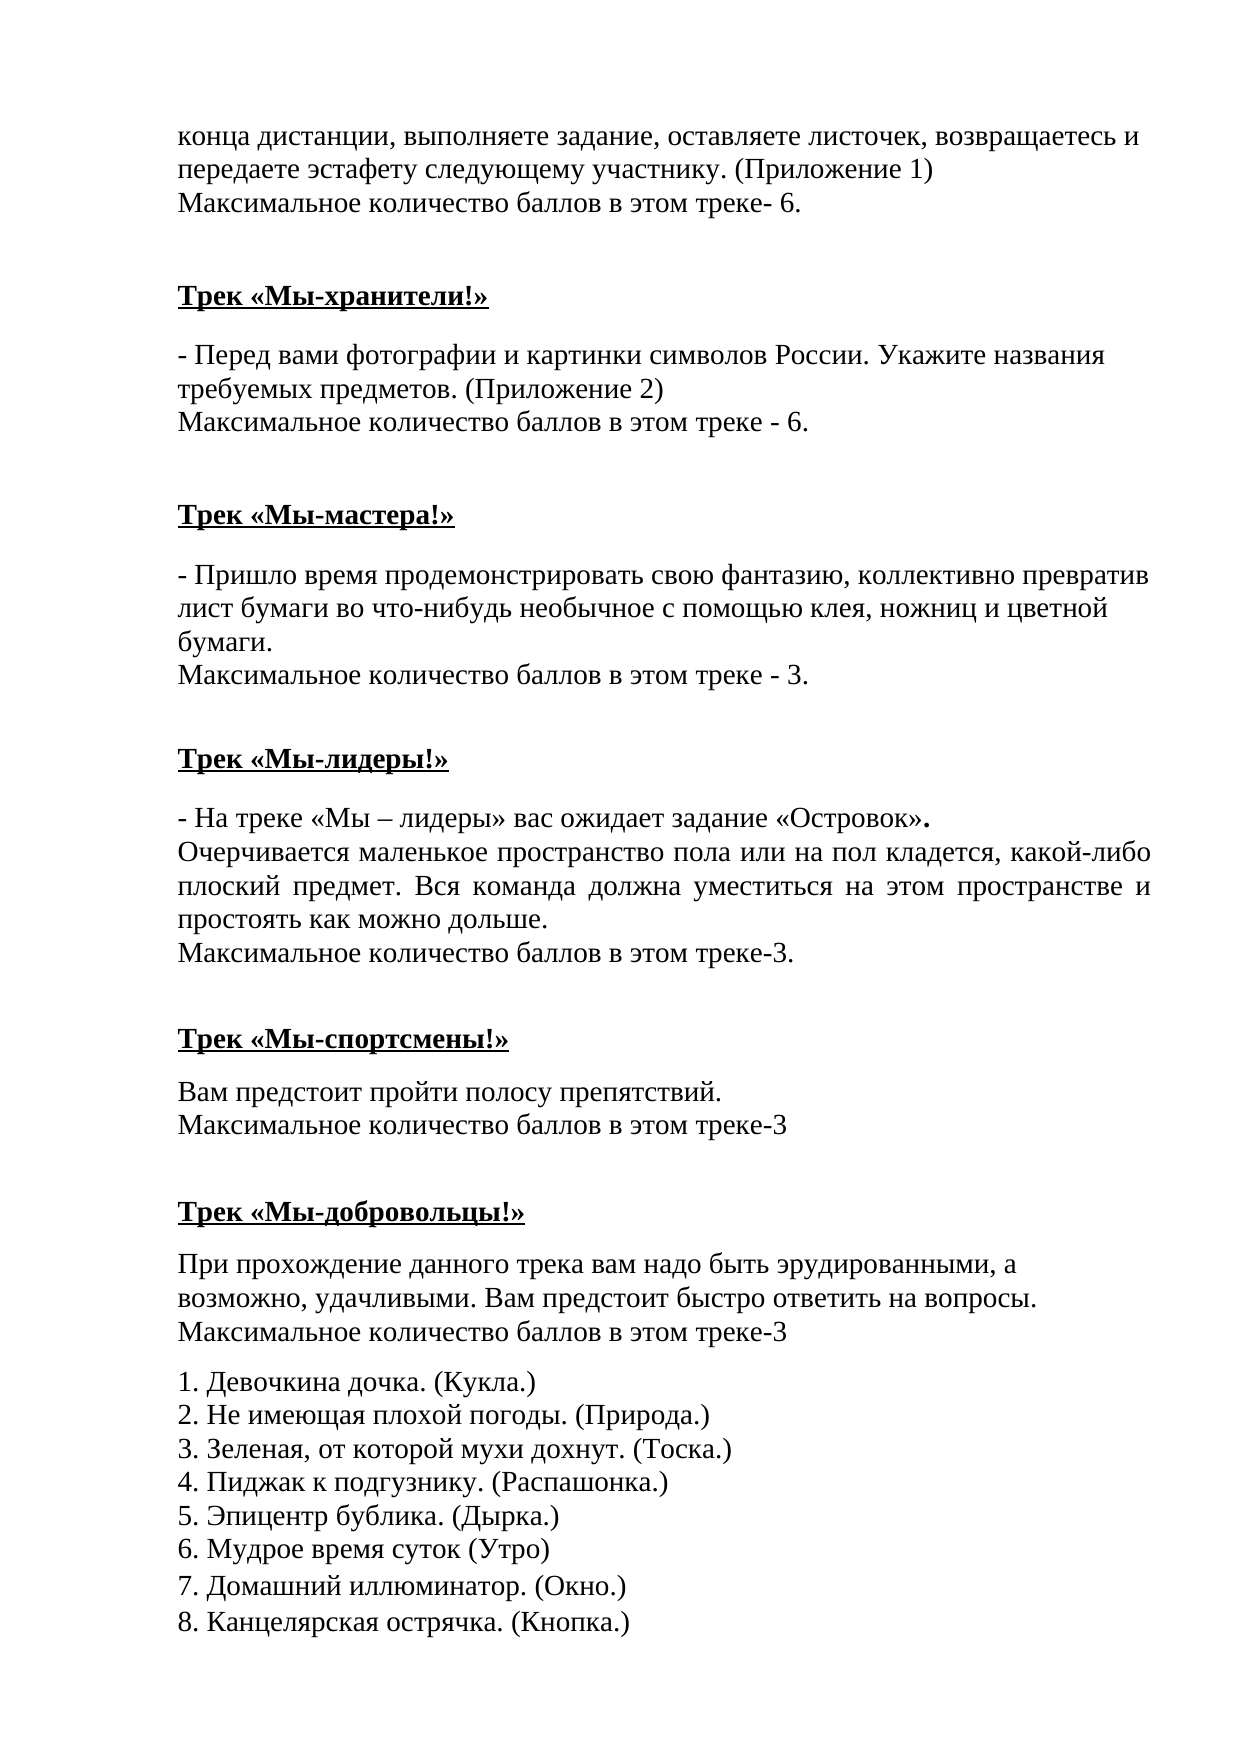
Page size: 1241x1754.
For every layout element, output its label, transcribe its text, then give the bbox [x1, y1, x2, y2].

text Максимальное количество баллов в этом треке - 6. [177, 404, 1152, 438]
text - Перед вами фотографии и картинки символов России. Укажите названия требуемых предметов. (Приложение 2) [177, 337, 1152, 404]
text Трек «Мы-хранители!» [177, 278, 1152, 312]
text - Пришло время продемонстрировать свою фантазию, коллективно превратив лист бумаги во что-нибудь необычное с помощью клея, ножниц и цветной бумаги. [177, 557, 1152, 657]
text Трек «Мы-спортсмены!» [177, 1021, 1152, 1055]
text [177, 118, 1152, 185]
text Очерчивается маленькое пространство пола или на пол кладется, какой-либо плоский предмет. Вся команда должна уместиться на этом пространстве и простоять как можно дольше. [177, 834, 1152, 935]
text Максимальное количество баллов в этом треке-3. [177, 935, 1152, 968]
text - На треке «Мы – лидеры» вас ожидает задание «Островок». [177, 801, 1152, 834]
text Максимальное количество баллов в этом треке- 6. [177, 185, 1152, 219]
text Максимальное количество баллов в этом треке-3 [177, 1107, 1152, 1141]
text 1. Девочкина дочка. (Кукла.) 2. Не имеющая плохой погоды. (Природа.) 3. Зеленая, от которой мухи дохнут. (Тоска.) 4. Пиджак к подгузнику. (Распашонка.) 5. Эпицентр бублика. (Дырка.) [177, 1364, 1152, 1532]
text Трек «Мы-добровольцы!» [177, 1194, 1152, 1227]
text При прохождение данного трека вам надо быть эрудированными, а возможно, удачливыми. Вам предстоит быстро ответить на вопросы. Максимальное количество баллов в этом треке-3 [177, 1247, 1152, 1347]
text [177, 1532, 1152, 1637]
text Вам предстоит пройти полосу препятствий. [177, 1074, 1152, 1107]
text Максимальное количество баллов в этом треке - 3. [177, 657, 1152, 691]
text Трек «Мы-лидеры!» [177, 741, 1152, 775]
text Трек «Мы-мастера!» [177, 497, 1152, 531]
